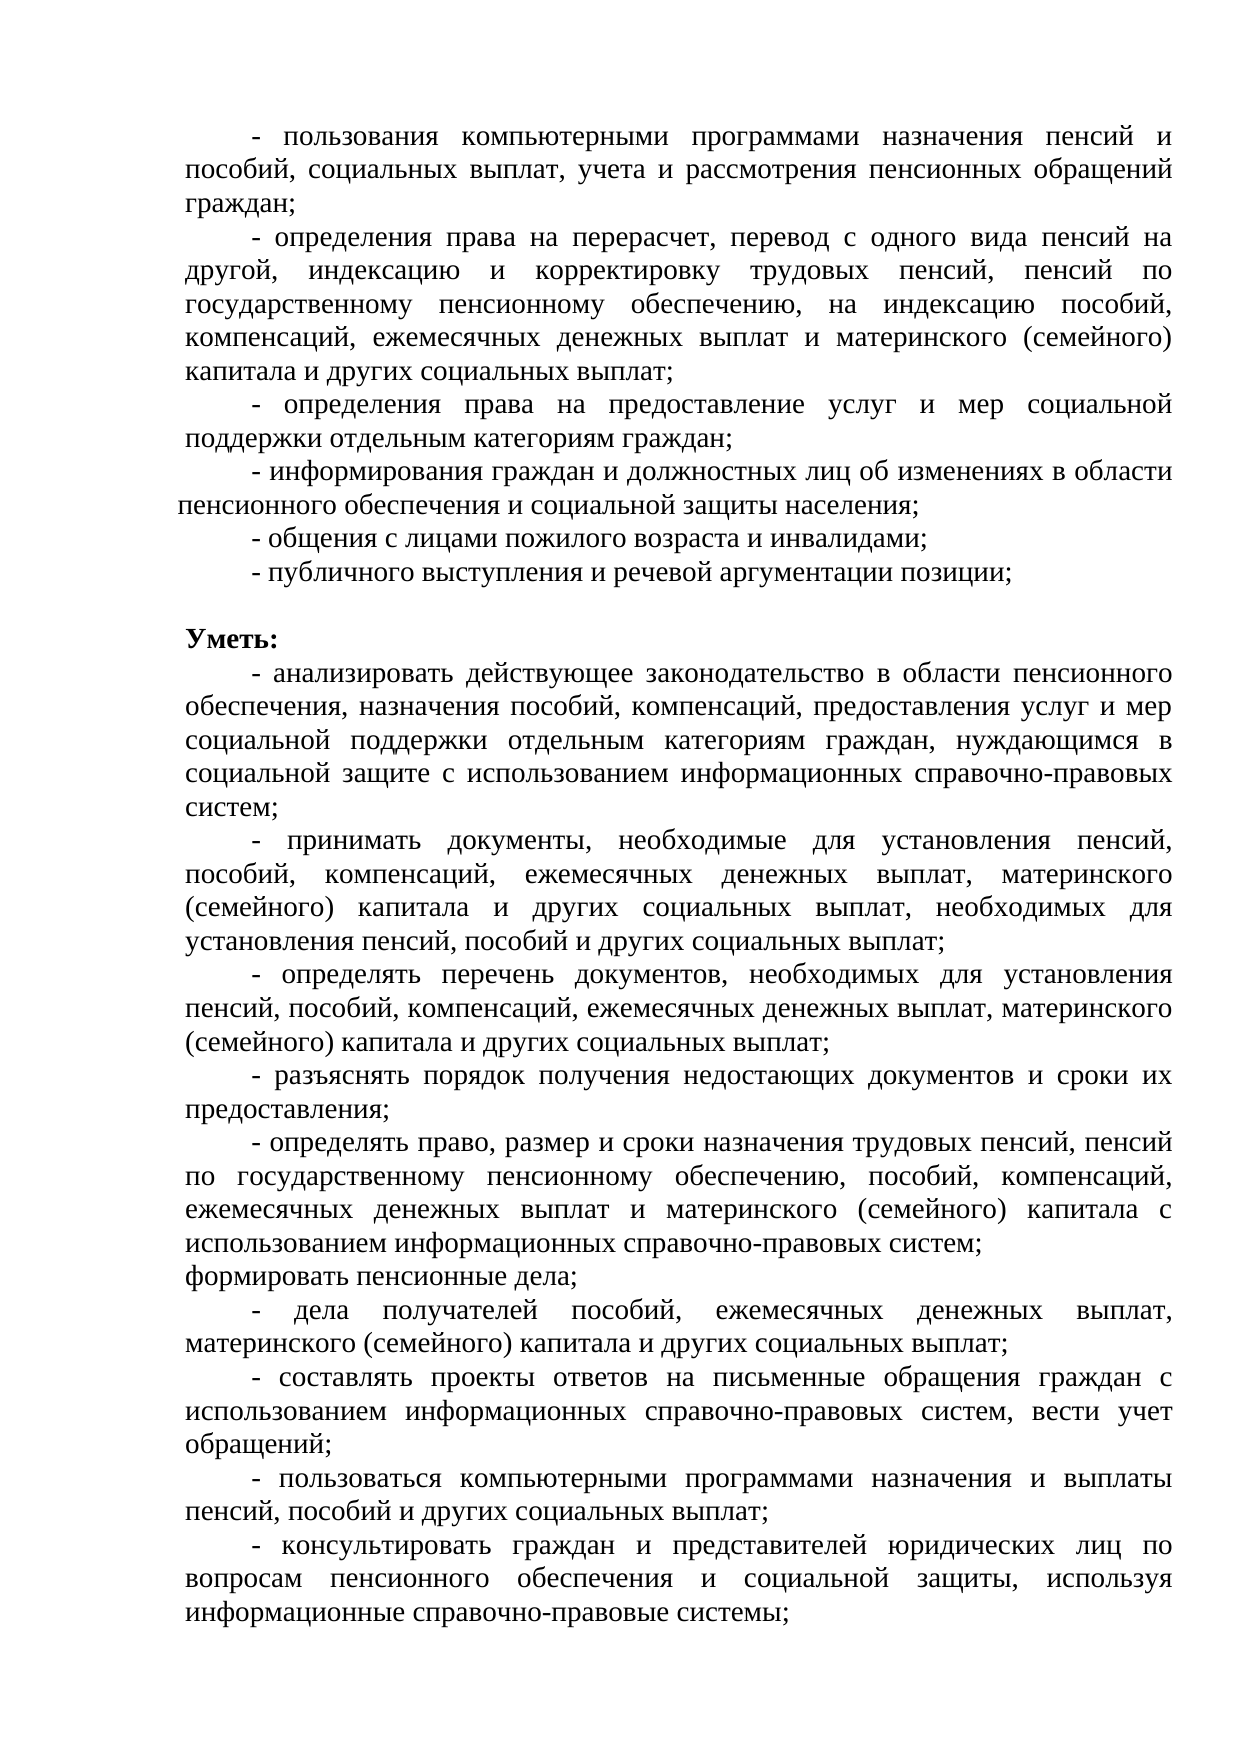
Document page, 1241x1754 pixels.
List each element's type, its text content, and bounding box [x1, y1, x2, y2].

text - определения права на перерасчет, перевод с одного вида пенсий на другой, индексацию и корректировку трудовых пенсий, пенсий по государственному пенсионному обеспечению, на индексацию пособий, компенсаций, ежемесячных денежных выплат и материнского (семейного) капитала и других социальных выплат; [185, 219, 1173, 386]
text - общения с лицами пожилого возраста и инвалидами; [185, 521, 1173, 554]
text - информирования граждан и должностных лиц об изменениях в области пенсионного обеспечения и социальной защиты населения; [177, 453, 1173, 521]
text - определять перечень документов, необходимых для установления пенсий, пособий, компенсаций, ежемесячных денежных выплат, материнского (семейного) капитала и других социальных выплат; [185, 957, 1173, 1057]
text - публичного выступления и речевой аргументации позиции; [185, 554, 1173, 588]
text - анализировать действующее законодательство в области пенсионного обеспечения, назначения пособий, компенсаций, предоставления услуг и мер социальной поддержки отдельным категориям граждан, нуждающимся в социальной защите с использованием информационных справочно-правовых систем; [185, 655, 1173, 822]
text - определения права на предоставление услуг и мер социальной поддержки отдельным категориям граждан; [185, 386, 1173, 453]
text - разъяснять порядок получения недостающих документов и сроки их предоставления; [185, 1057, 1173, 1124]
text Уметь: [185, 621, 1173, 655]
text - консультировать граждан и представителей юридических лиц по вопросам пенсионного обеспечения и социальной защиты, используя информационные справочно-правовые системы; [185, 1527, 1173, 1627]
text формировать пенсионные дела; [185, 1258, 1173, 1292]
text - составлять проекты ответов на письменные обращения граждан с использованием информационных справочно-правовых систем, вести учет обращений; [185, 1359, 1173, 1460]
text - определять право, размер и сроки назначения трудовых пенсий, пенсий по государственному пенсионному обеспечению, пособий, компенсаций, ежемесячных денежных выплат и материнского (семейного) капитала с использованием информационных справочно-правовых систем; [185, 1124, 1173, 1258]
text - дела получателей пособий, ежемесячных денежных выплат, материнского (семейного) капитала и других социальных выплат; [185, 1292, 1173, 1359]
text - принимать документы, необходимые для установления пенсий, пособий, компенсаций, ежемесячных денежных выплат, материнского (семейного) капитала и других социальных выплат, необходимых для установления пенсий, пособий и других социальных выплат; [185, 822, 1173, 957]
text - пользоваться компьютерными программами назначения и выплаты пенсий, пособий и других социальных выплат; [185, 1460, 1173, 1527]
text - пользования компьютерными программами назначения пенсий и пособий, социальных выплат, учета и рассмотрения пенсионных обращений граждан; [185, 118, 1173, 219]
